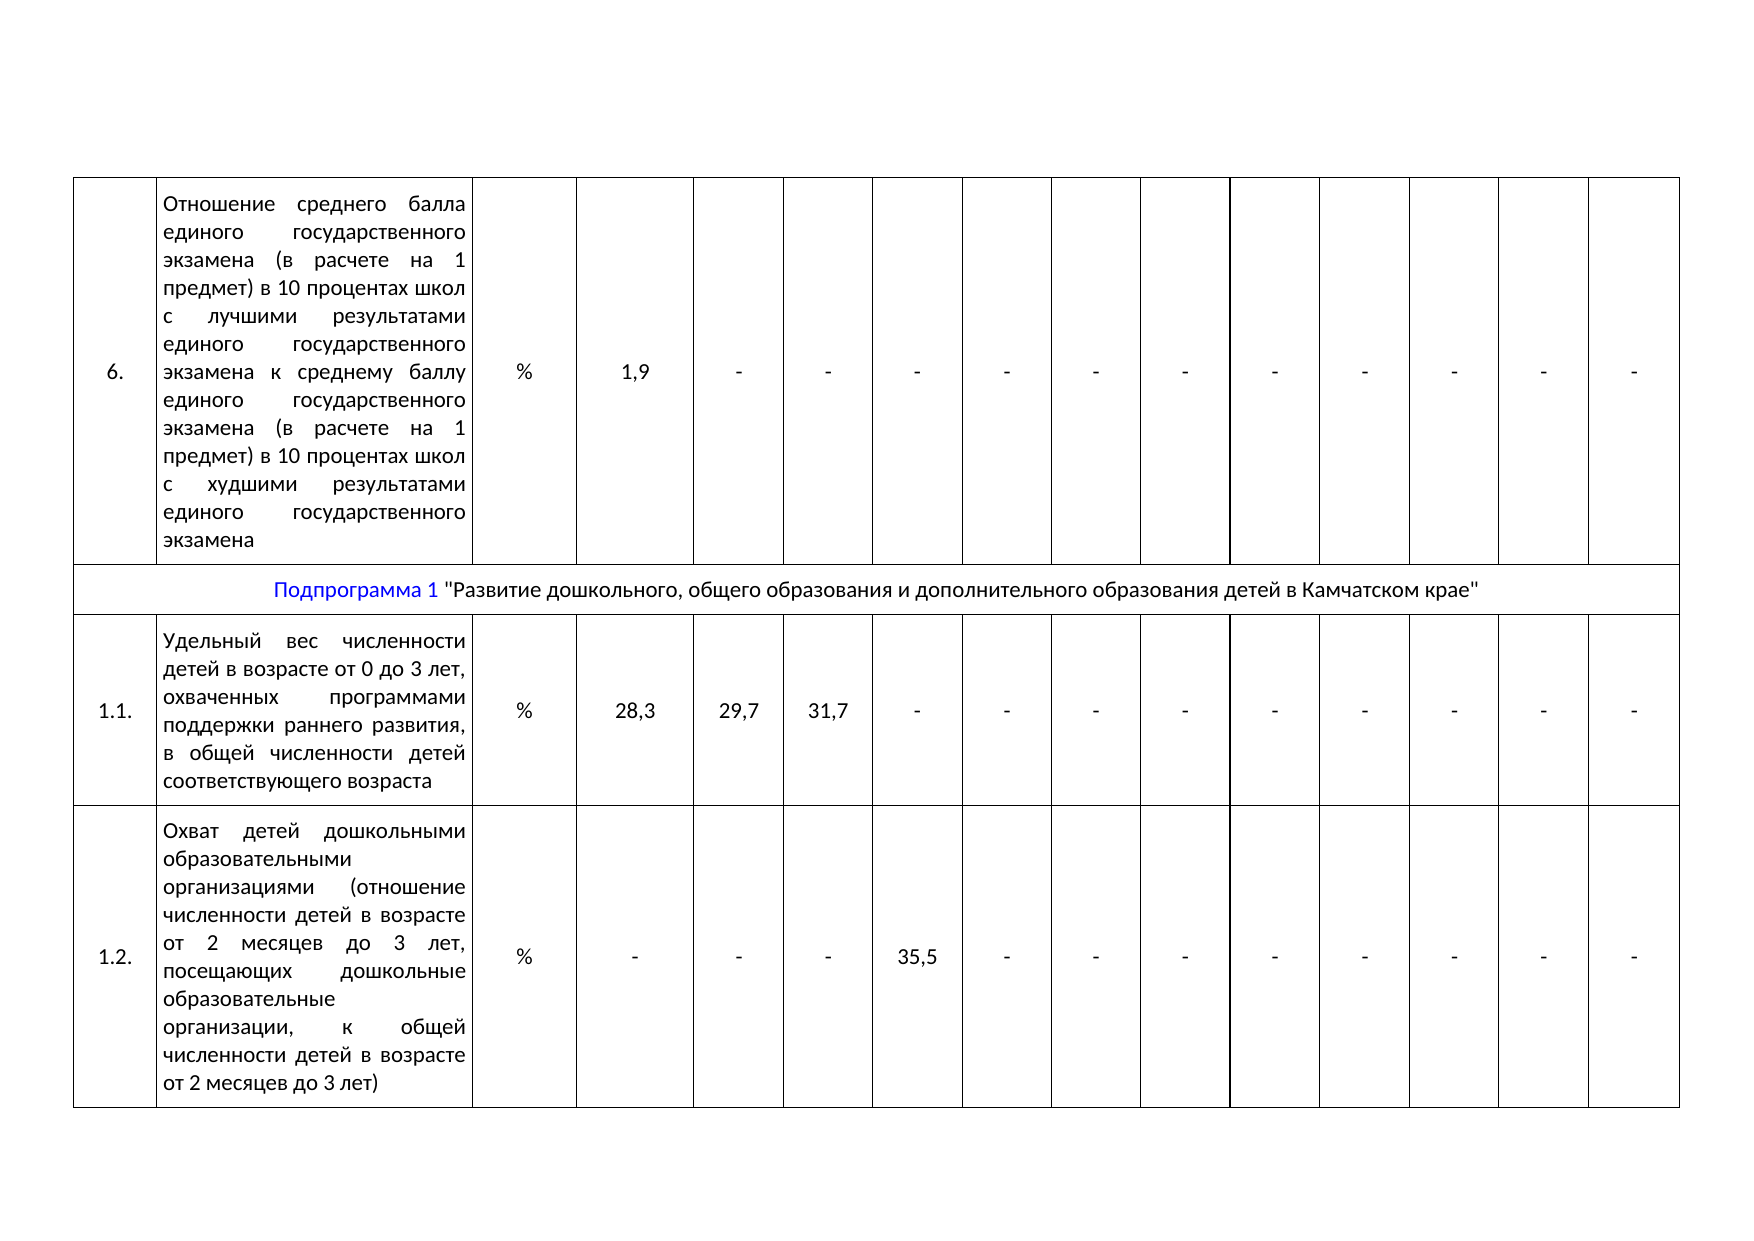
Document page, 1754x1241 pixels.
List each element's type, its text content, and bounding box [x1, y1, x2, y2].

table_cell - [1410, 178, 1498, 564]
table_cell 35,5 [873, 806, 962, 1107]
table_cell - [1231, 615, 1319, 804]
table_cell 1.2. [74, 806, 156, 1107]
table_cell - [1320, 178, 1409, 564]
table_cell - [694, 806, 783, 1107]
table_cell - [1499, 806, 1588, 1107]
table_cell - [1589, 615, 1679, 804]
table_cell 29,7 [694, 615, 783, 804]
table_cell 31,7 [784, 615, 872, 804]
table_cell - [784, 178, 872, 564]
table_cell % [473, 178, 576, 564]
table_cell 6. [74, 178, 156, 564]
table_cell - [1499, 615, 1588, 804]
table_cell Удельный вес численности детей в возрасте от 0 до 3 лет, охваченных программами поддержки раннего развития, в общей численности детей соответствующего возраста [157, 615, 472, 804]
table_cell - [873, 178, 962, 564]
table_cell - [963, 806, 1051, 1107]
table_cell Охват детей дошкольными образовательными организациями (отношение численности детей в возрасте от 2 месяцев до 3 лет, посещающих дошкольные образовательные организации, к общей численности детей в возрасте от 2 месяцев до 3 лет) [157, 806, 472, 1107]
table_cell - [963, 615, 1051, 804]
table_cell - [1052, 178, 1140, 564]
table_cell 28,3 [577, 615, 693, 804]
table_cell 1.1. [74, 615, 156, 804]
table_cell - [1052, 806, 1140, 1107]
table_cell - [1499, 178, 1588, 564]
table_cell - [1141, 178, 1229, 564]
table_cell % [473, 806, 576, 1107]
table_cell - [784, 806, 872, 1107]
table_cell - [1141, 806, 1229, 1107]
table_cell - [1589, 806, 1679, 1107]
table_cell - [694, 178, 783, 564]
table_cell - [1410, 806, 1498, 1107]
table_cell - [1589, 178, 1679, 564]
table_cell - [1052, 615, 1140, 804]
table_cell - [963, 178, 1051, 564]
table_cell 1,9 [577, 178, 693, 564]
table_cell - [1141, 615, 1229, 804]
table_cell - [1231, 806, 1319, 1107]
table_cell Отношение среднего балла единого государственного экзамена (в расчете на 1 предмет) в 10 процентах школ с лучшими результатами единого государственного экзамена к среднему баллу единого государственного экзамена (в расчете на 1 предмет) в 10 процентах школ с худшими результатами единого государственного экзамена [157, 178, 472, 564]
table_cell - [1410, 615, 1498, 804]
table_cell % [473, 615, 576, 804]
table_cell - [1320, 615, 1409, 804]
table_cell - [577, 806, 693, 1107]
table_cell - [1231, 178, 1319, 564]
table_cell - [873, 615, 962, 804]
table_cell Подпрограмма 1 "Развитие дошкольного, общего образования и дополнительного образования детей в Камчатском крае" [74, 565, 1679, 614]
table_cell - [1320, 806, 1409, 1107]
